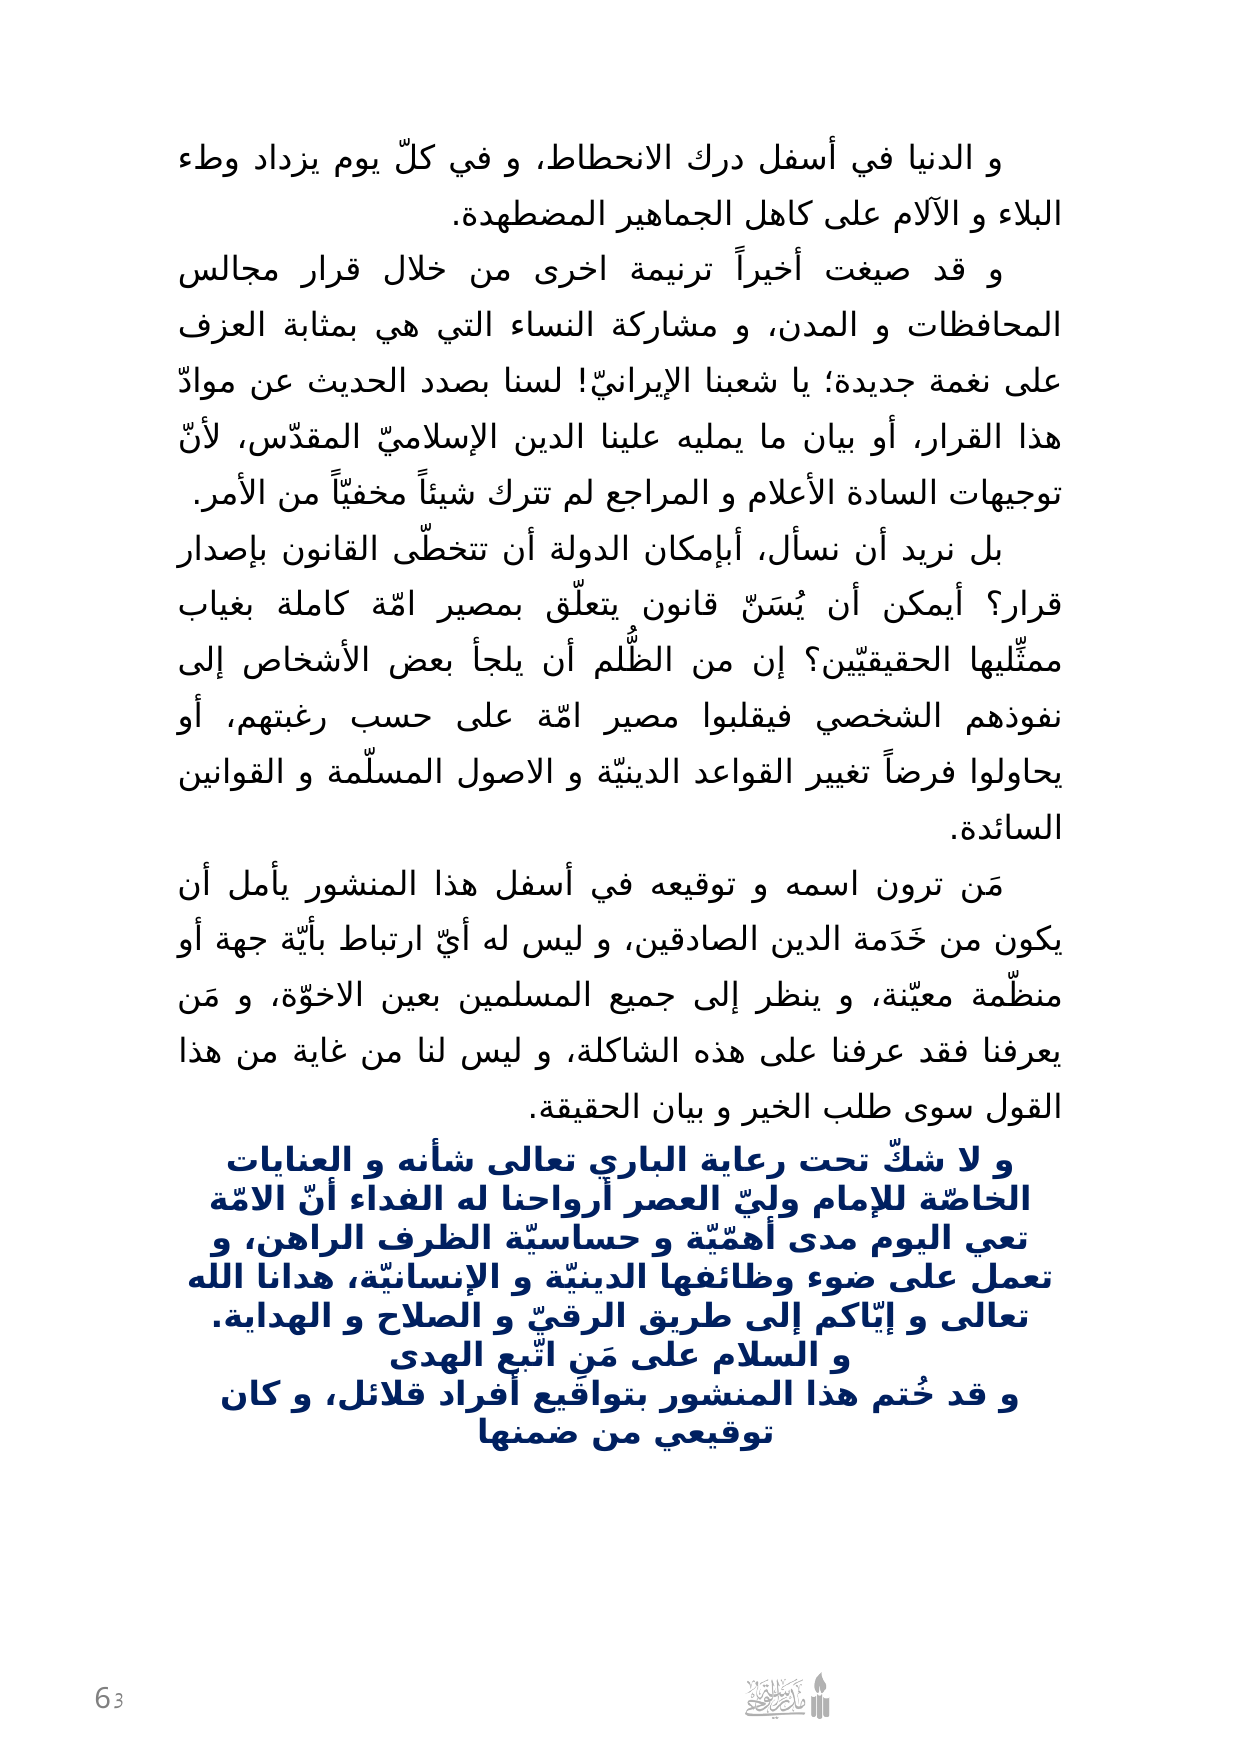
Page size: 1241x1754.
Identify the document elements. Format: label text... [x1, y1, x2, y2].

text بل نريد أن نسأل، أبإمكان الدولة أن تتخطّى القانون بإصدار قرار؟ أيمكن أن يُسَنّ قانون يتعلّق بمصير امّة كاملة بغياب ممثِّليها الحقيقيّين؟ إن من الظُّلم أن يلجأ بعض الأشخاص إلى نفوذهم الشخصي فيقلبوا مصير امّة على حسب رغبتهم، أو يحاولوا فرضاً تغيير القواعد الدينيّة و الاصول المسلّمة و القوانين السائدة. [177, 527, 1063, 862]
text و الدنيا في أسفل درك الانحطاط، و في كلّ يوم يزداد وطء البلاء و الآلام على كاهل الجماهير المضطهدة. [177, 136, 1063, 247]
text مَن ترون اسمه و توقيعه في أسفل هذا المنشور يأمل أن يكون من خَدَمة الدين الصادقين، و ليس له أيّ ارتباط بأيّة جهة أو منظّمة معيّنة، و ينظر إلى جميع المسلمين بعين الاخوّة، و مَن يعرفنا فقد عرفنا على هذه الشاكلة، و ليس لنا من غاية من هذا القول سوى طلب الخير و بيان الحقيقة. [177, 862, 1063, 1141]
text و قد صيغت أخيراً ترنيمة اخرى من خلال قرار مجالس المحافظات و المدن، و مشاركة النساء التي هي بمثابة العزف على نغمة جديدة؛ يا شعبنا الإيرانيّ! لسنا بصدد الحديث عن موادّ هذا القرار، أو بيان ما يمليه علينا الدين الإسلاميّ المقدّس، لأنّ توجيهات السادة الأعلام و المراجع لم تترك شيئاً مخفيّاً من الأمر. [177, 247, 1063, 527]
text و لا شكّ تحت رعاية الباري تعالى شأنه و العنايات الخاصّة للإمام وليّ العصر أرواحنا له الفداء أنّ الامّة تعي اليوم مدى أهمّيّة و حساسيّة الظرف الراهن، و تعمل على ضوء وظائفها الدينيّة و الإنسانيّة، هدانا الله تعالى و إيّاكم إلى طريق الرقيّ و الصلاح و الهداية. [177, 1141, 1063, 1335]
text و السلام على مَنِ اتّبع الهدى‏ [177, 1335, 1063, 1374]
picture [745, 1672, 830, 1719]
text و قد خُتم هذا المنشور بتواقيع أفراد قلائل، و كان توقيعي من ضمنها ‏ [177, 1374, 1063, 1452]
